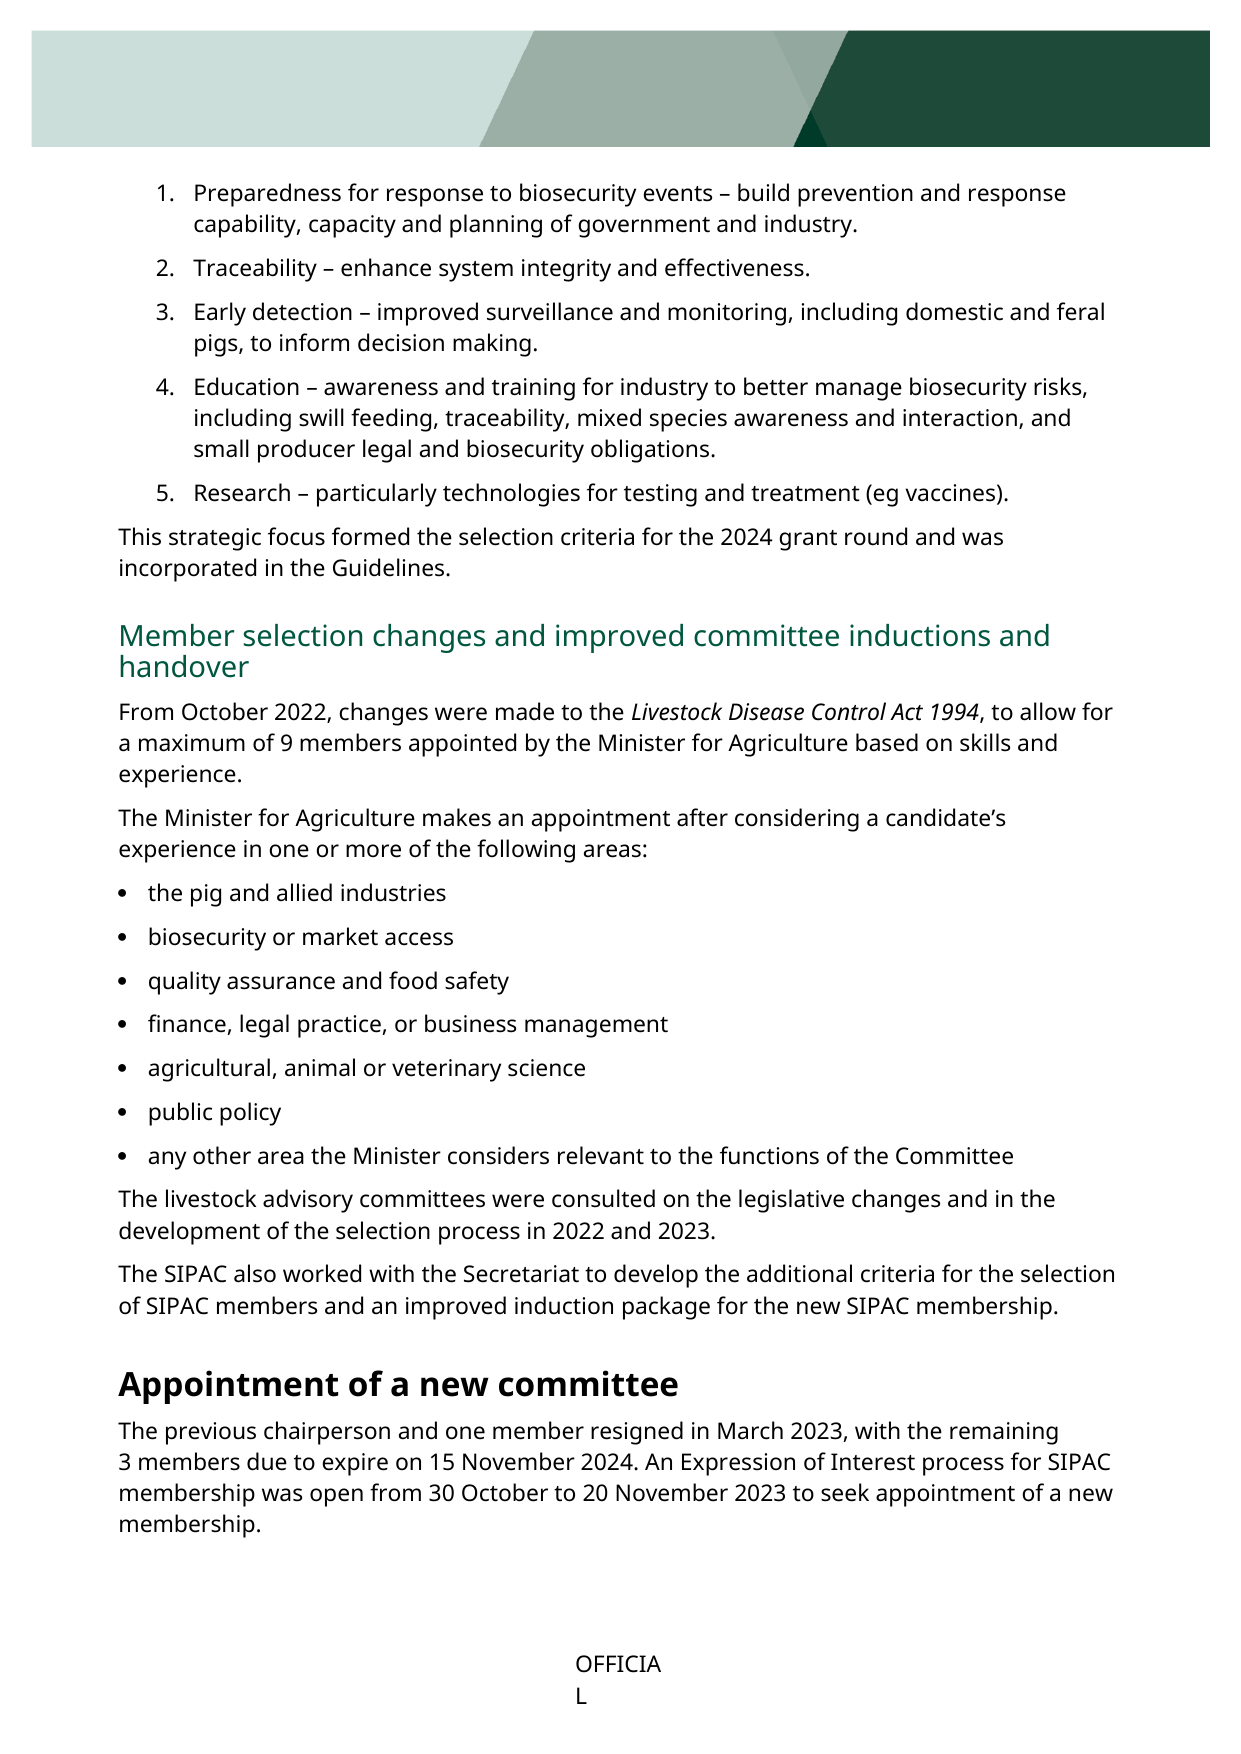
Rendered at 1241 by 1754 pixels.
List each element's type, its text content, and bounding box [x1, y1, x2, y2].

list the pig and allied industries [118, 877, 1122, 908]
list Research – particularly technologies for testing and treatment (eg vaccines). [156, 477, 1122, 508]
list Early detection – improved surveillance and monitoring, including domestic and feral pigs, to inform decision making. [156, 296, 1122, 358]
text The livestock advisory committees were consulted on the legislative changes and in the development of the selection process in 2022 and 2023. [118, 1183, 1122, 1246]
list public policy [118, 1096, 1122, 1127]
picture [0, 0, 1241, 1753]
list finance, legal practice, or business management [118, 1008, 1122, 1040]
text The previous chairperson and one member resigned in March 2023, with the remaining 3 members due to expire on 15 November 2024. An Expression of Interest process for SIPAC membership was open from 30 October to 20 November 2023 to seek appointment of a new membership. [118, 1415, 1122, 1540]
list Traceability – enhance system integrity and effectiveness. [156, 252, 1122, 283]
text The Minister for Agriculture makes an appointment after considering a candidate’s experience in one or more of the following areas: [118, 802, 1122, 865]
text The SIPAC also worked with the Secretariat to develop the additional criteria for the selection of SIPAC members and an improved induction package for the new SIPAC membership. [118, 1258, 1122, 1321]
list biosecurity or market access [118, 921, 1122, 952]
list agricultural, animal or veterinary science [118, 1052, 1122, 1083]
text From October 2022, changes were made to the Livestock Disease Control Act 1994, to allow for a maximum of 9 members appointed by the Minister for Agriculture based on skills and experience. [118, 696, 1122, 790]
list Preparedness for response to biosecurity events – build prevention and response capability, capacity and planning of government and industry. [156, 177, 1122, 240]
subtitle Member selection changes and improved committee inductions and handover [118, 621, 1122, 683]
subtitle Appointment of a new committee [118, 1371, 1122, 1402]
text This strategic focus formed the selection criteria for the 2024 grant round and was incorporated in the Guidelines. [118, 521, 1122, 583]
list Education – awareness and training for industry to better manage biosecurity risks, including swill feeding, traceability, mixed species awareness and interaction, and small producer legal and biosecurity obligations. [156, 371, 1122, 465]
list any other area the Minister considers relevant to the functions of the Committee [118, 1140, 1122, 1171]
list quality assurance and food safety [118, 965, 1122, 996]
